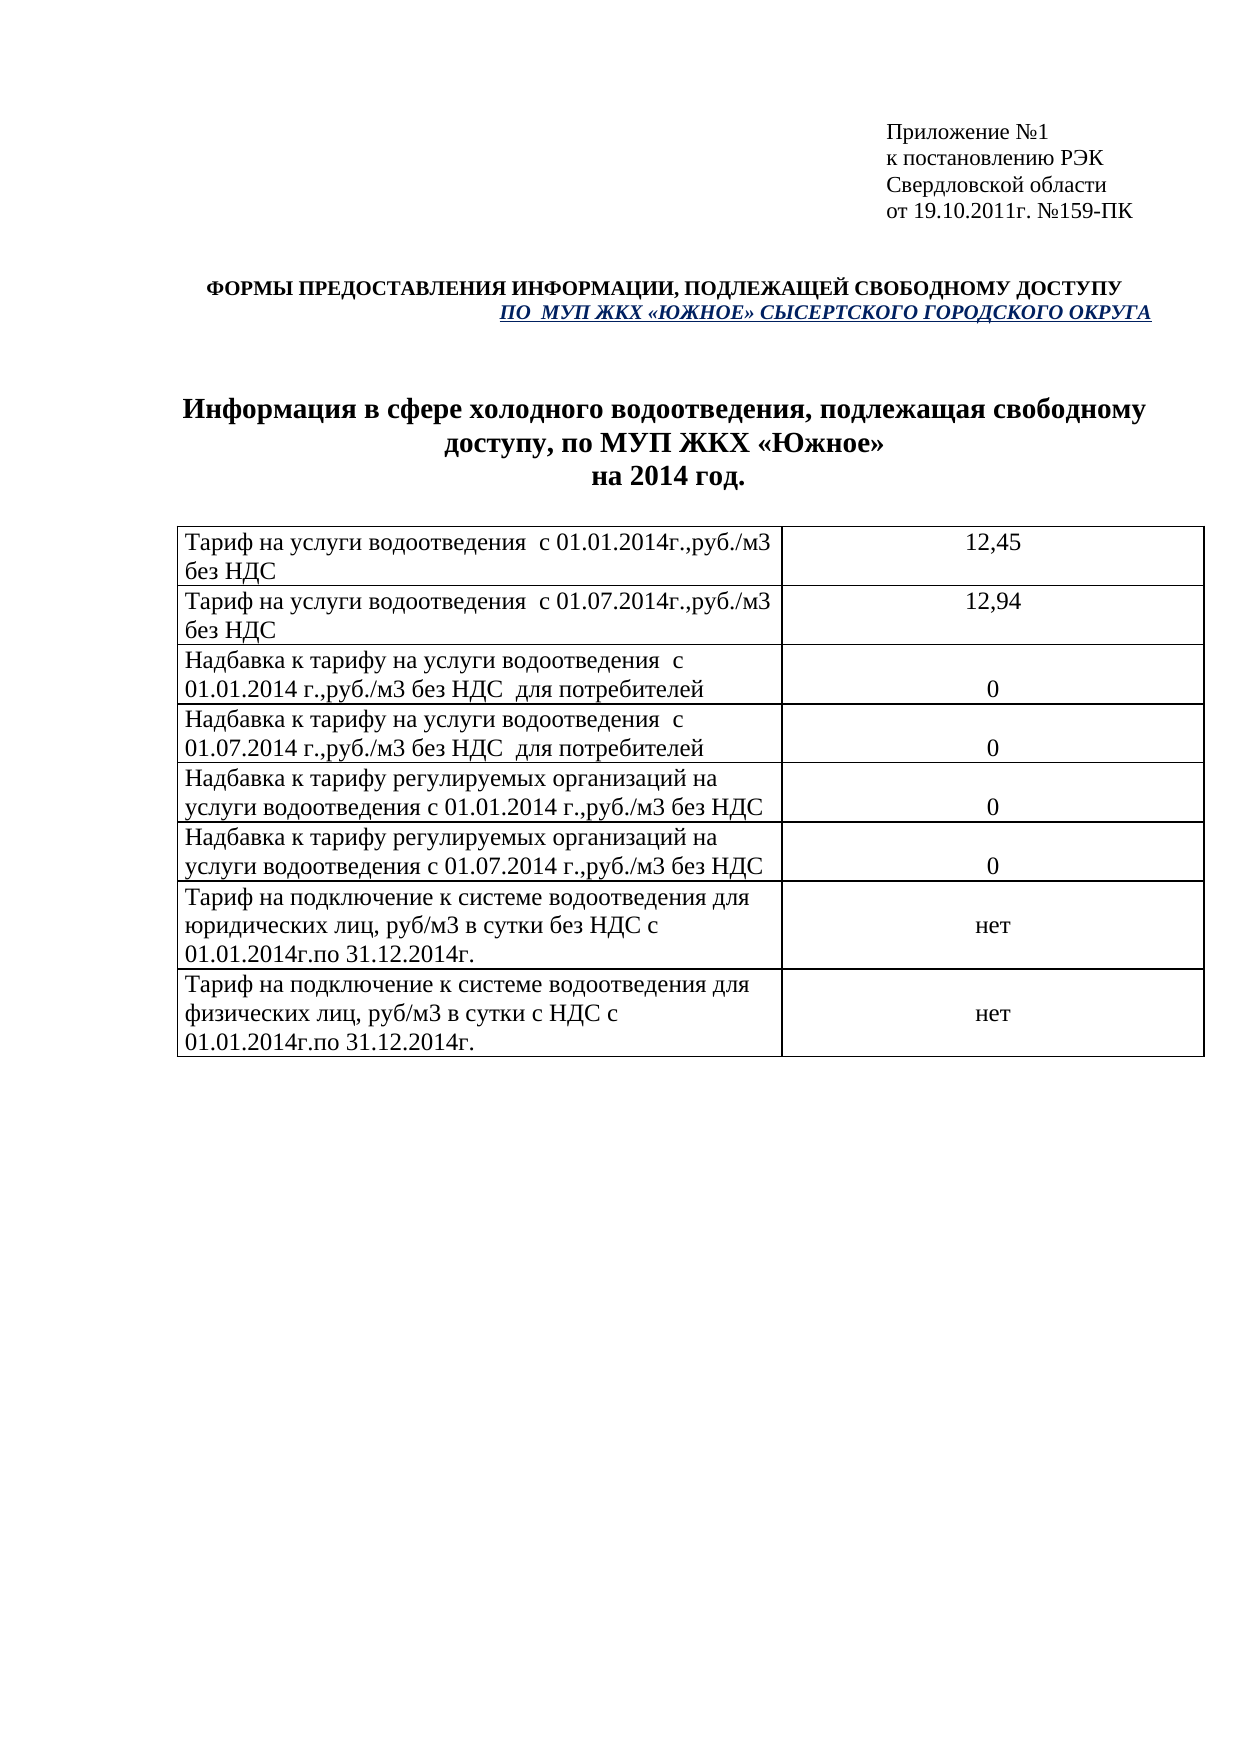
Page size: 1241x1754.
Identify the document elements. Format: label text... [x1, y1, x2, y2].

table_cell Тариф на услуги водоотведения с 01.07.2014г.,руб./м3 без НДС [178, 586, 781, 644]
text ПО МУП ЖКХ «ЮЖНОЕ» СЫСЕРТСКОГО ГОРОДСКОГО ОКРУГА [177, 300, 1152, 324]
table_cell 0 [783, 763, 1203, 821]
text Свердловской области [177, 171, 1152, 197]
text от 19.10.2011г. №159-ПК [177, 197, 1152, 223]
table_cell нет [783, 970, 1203, 1056]
table_header 12,45 [783, 527, 1203, 585]
table_header Тариф на услуги водоотведения с 01.01.2014г.,руб./м3 без НДС [178, 527, 781, 585]
text Приложение №1 [177, 118, 1152, 144]
table_cell Надбавка к тарифу регулируемых организаций на услуги водоотведения с 01.01.2014 г.,руб./м3 без НДС [178, 763, 781, 821]
text ФОРМЫ ПРЕДОСТАВЛЕНИЯ ИНФОРМАЦИИ, ПОДЛЕЖАЩЕЙ СВОБОДНОМУ ДОСТУПУ [177, 276, 1152, 300]
table_cell 0 [783, 705, 1203, 762]
table_cell 0 [783, 823, 1203, 880]
title на 2014 год. [177, 458, 1152, 492]
table_cell Надбавка к тарифу на услуги водоотведения с 01.01.2014 г.,руб./м3 без НДС для потребителей [178, 645, 781, 703]
table_cell 0 [783, 645, 1203, 703]
table_cell нет [783, 882, 1203, 968]
table_cell Тариф на подключение к системе водоотведения для юридических лиц, руб/м3 в сутки без НДС с 01.01.2014г.по 31.12.2014г. [178, 882, 781, 968]
table_cell Тариф на подключение к системе водоотведения для физических лиц, руб/м3 в сутки с НДС с 01.01.2014г.по 31.12.2014г. [178, 970, 781, 1056]
table_cell Надбавка к тарифу регулируемых организаций на услуги водоотведения с 01.07.2014 г.,руб./м3 без НДС [178, 823, 781, 880]
table_cell 12,94 [783, 586, 1203, 644]
table_cell Надбавка к тарифу на услуги водоотведения с 01.07.2014 г.,руб./м3 без НДС для потребителей [178, 705, 781, 762]
text к постановлению РЭК [177, 144, 1152, 171]
title Информация в сфере холодного водоотведения, подлежащая свободному доступу, по МУП ЖКХ «Южное» [177, 391, 1152, 458]
